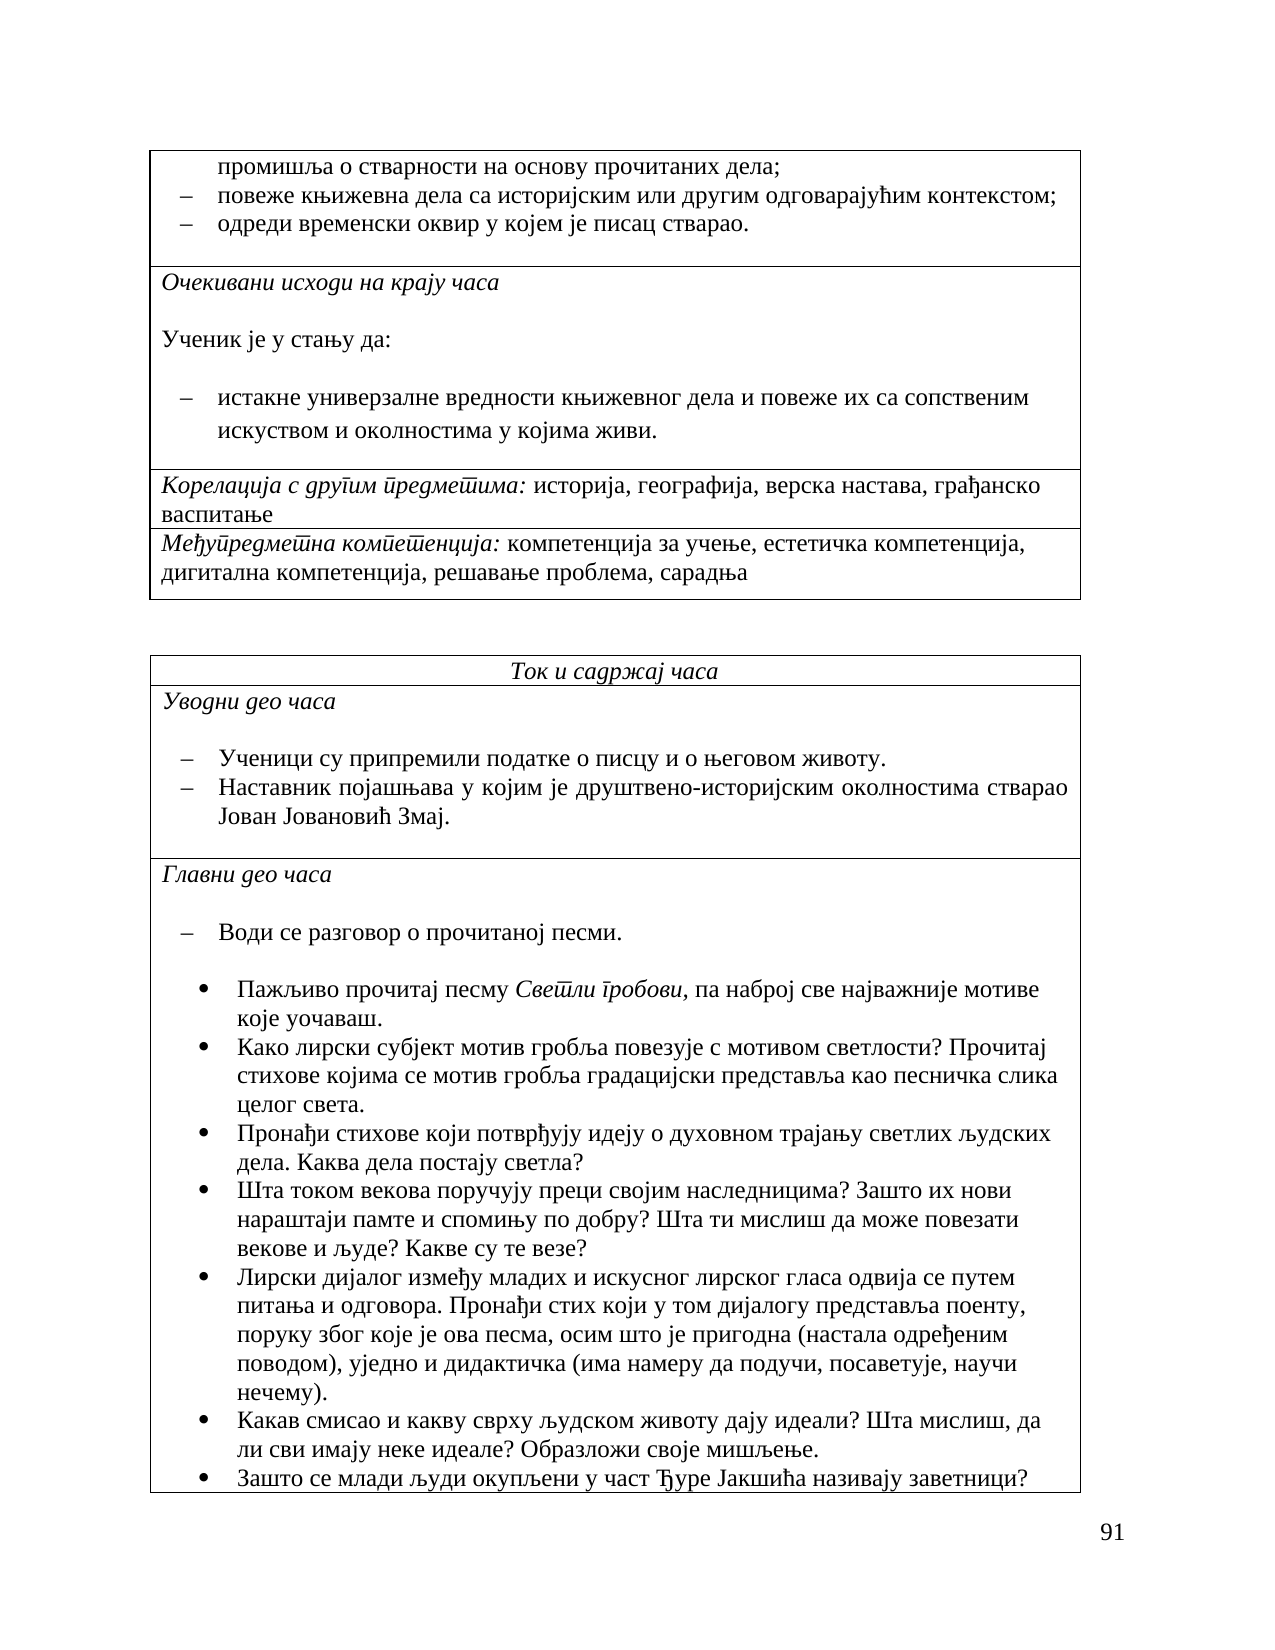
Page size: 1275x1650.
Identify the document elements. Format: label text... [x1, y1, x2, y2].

table_cell Међупредметна компетенција: компетенција за учење, естетичка компетенција, дигитална компетенција, решавање проблема, сарадња [151, 529, 1080, 598]
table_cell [151, 859, 1080, 1492]
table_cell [151, 151, 1080, 266]
table_header Ток и садржај часа [151, 656, 1080, 685]
table_cell Корелација с другим предметима: историја, географија, верска настава, грађанско васпитање [151, 470, 1080, 527]
table_cell Очекивани исходи на крају часа Ученик је у стању да: истакне универзалне вредности књижевног дела и повеже их са сопственим искуством и околностима у којима живи. [151, 267, 1080, 469]
table_cell Уводни део часа Ученици су припремили податке о писцу и о његовом животу. Наставник појашњава у којим је друштвено-историјским околностима стварао Јован Јовановић Змај. [151, 686, 1080, 858]
